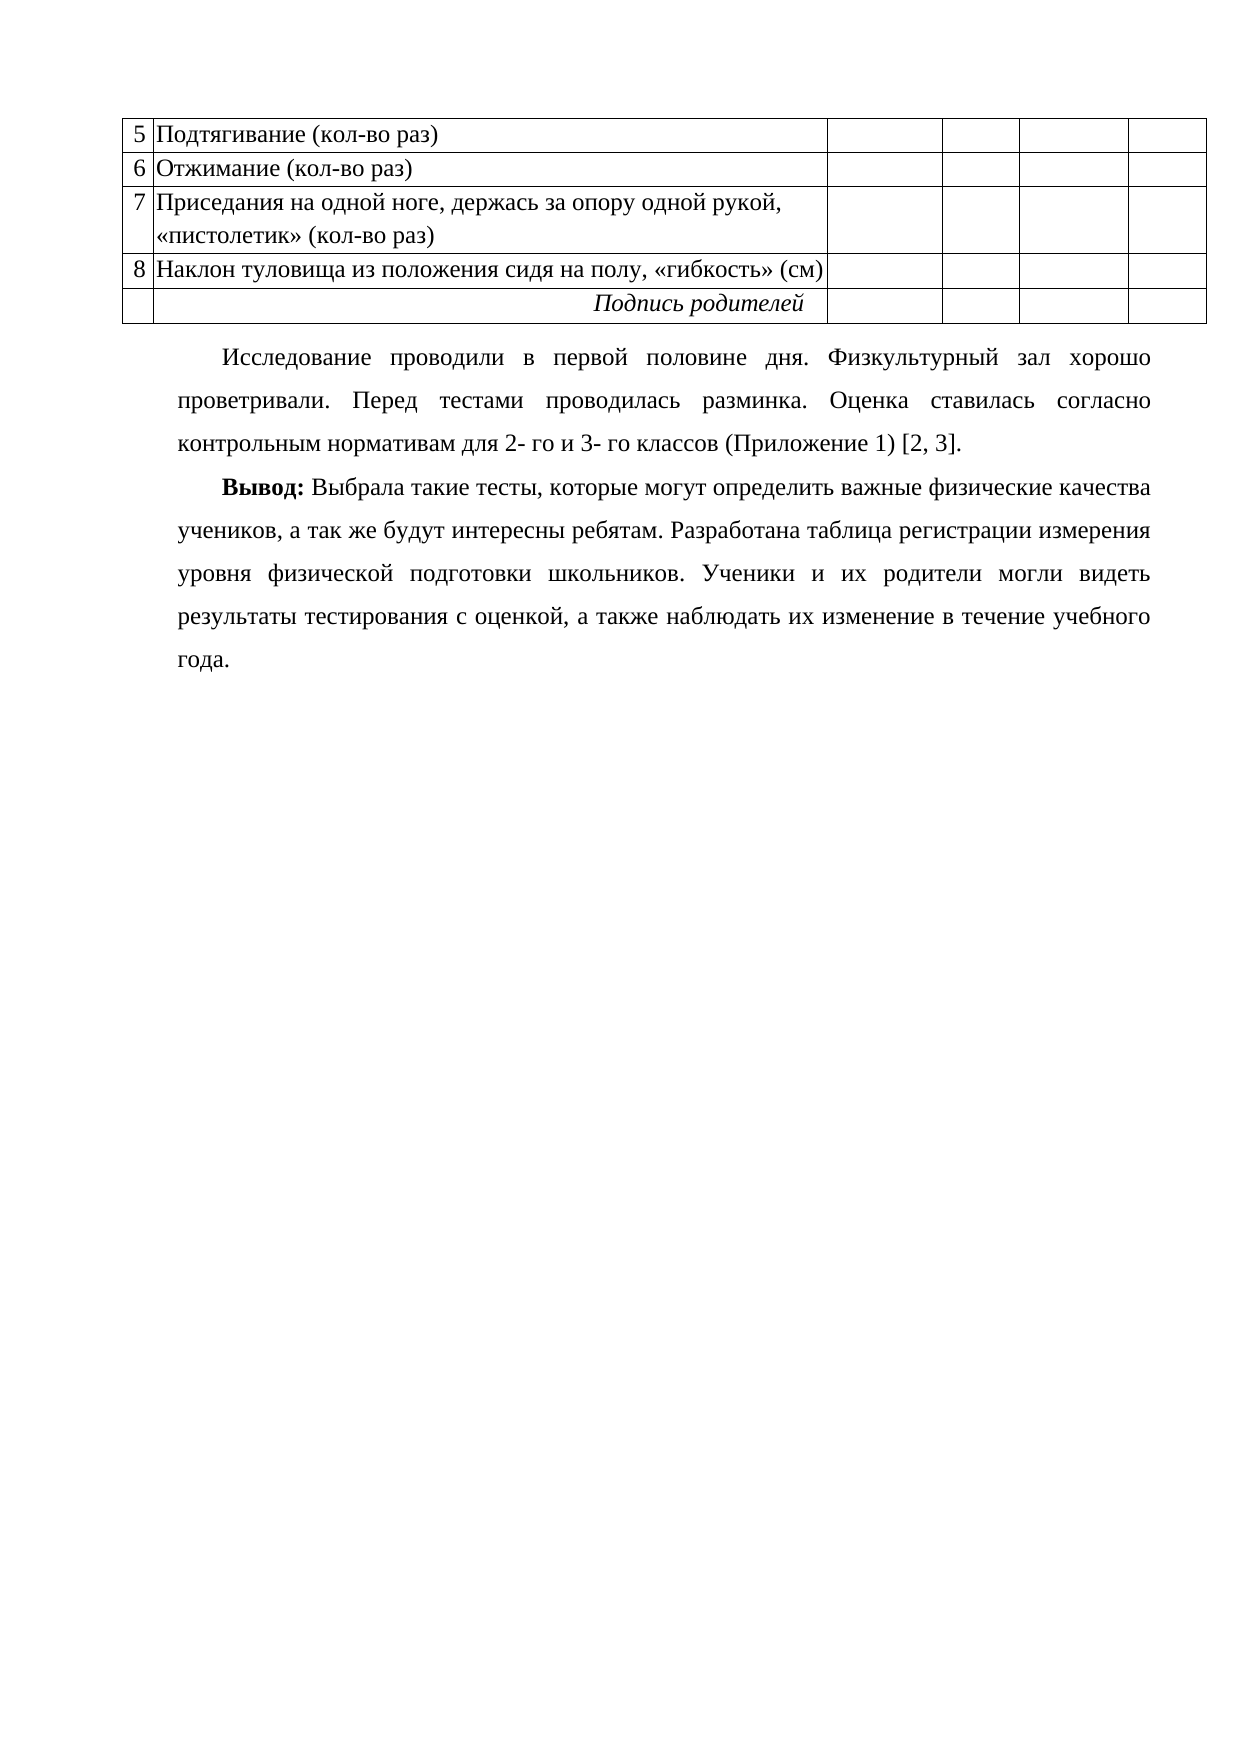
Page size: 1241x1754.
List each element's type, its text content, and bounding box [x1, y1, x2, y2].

table_cell [943, 289, 1019, 323]
table_cell 7 [123, 187, 153, 253]
table_cell [1129, 187, 1206, 253]
table_cell [943, 153, 1019, 186]
text Исследование проводили в первой половине дня. Физкультурный зал хорошо проветривали. Перед тестами проводилась разминка. Оценка ставилась согласно контрольным нормативам для 2- го и 3- го классов (Приложение 1) [2, 3]. [177, 342, 1152, 457]
table_cell Наклон туловища из положения сидя на полу, «гибкость» (см) [154, 254, 827, 287]
table_cell [828, 153, 942, 186]
table_cell [1020, 289, 1128, 323]
table_cell 6 [123, 153, 153, 186]
table_cell [1129, 153, 1206, 186]
table_cell [943, 254, 1019, 287]
table_cell [828, 187, 942, 253]
table_cell Подтягивание (кол-во раз) [154, 119, 827, 152]
table_cell [1020, 153, 1128, 186]
table_cell Подпись родителей [154, 289, 827, 323]
table_cell Отжимание (кол-во раз) [154, 153, 827, 186]
table_cell 5 [123, 119, 153, 152]
table_cell [943, 119, 1019, 152]
table_cell [828, 119, 942, 152]
table_cell [123, 289, 153, 323]
table_cell [1020, 254, 1128, 287]
table_cell [1129, 119, 1206, 152]
text Вывод: Выбрала такие тесты, которые могут определить важные физические качества учеников, а так же будут интересны ребятам. Разработана таблица регистрации измерения уровня физической подготовки школьников. Ученики и их родители могли видеть результаты тестирования с оценкой, а также наблюдать их изменение в течение учебного года. [177, 472, 1152, 673]
table_cell [828, 289, 942, 323]
table_cell [1129, 254, 1206, 287]
table_cell [828, 254, 942, 287]
table_cell [1020, 187, 1128, 253]
table_cell [943, 187, 1019, 253]
table_cell [1020, 119, 1128, 152]
table_cell [1129, 289, 1206, 323]
table_cell Приседания на одной ноге, держась за опору одной рукой, «пистолетик» (кол-во раз) [154, 187, 827, 253]
table_cell 8 [123, 254, 153, 287]
